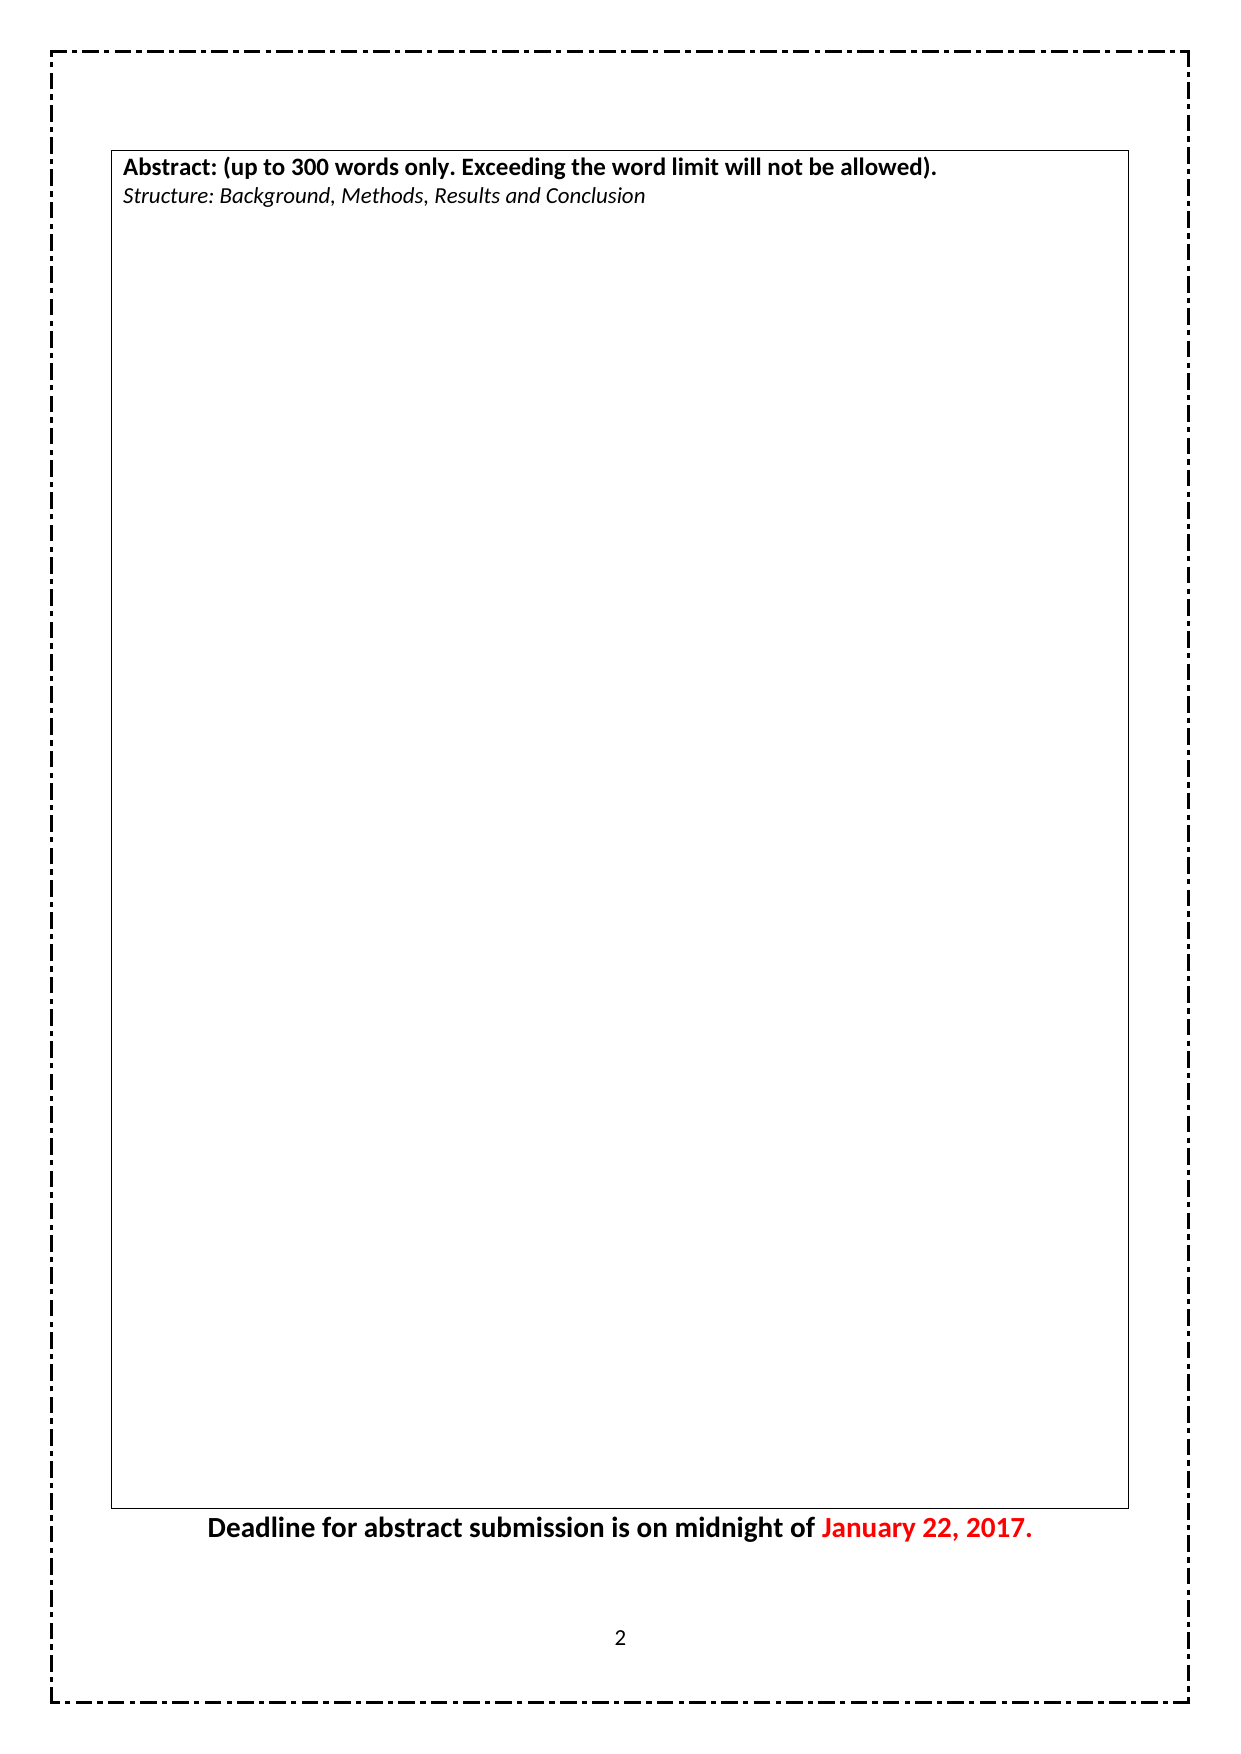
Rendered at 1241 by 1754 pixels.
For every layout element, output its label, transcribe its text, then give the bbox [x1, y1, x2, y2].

table_cell Abstract: (up to 300 words only. Exceeding the word limit will not be allowed). Structure: Background, Methods, Results and Conclusion [112, 151, 1128, 1508]
text Deadline for abstract submission is on midnight of January 22, 2017. [150, 1509, 1090, 1545]
